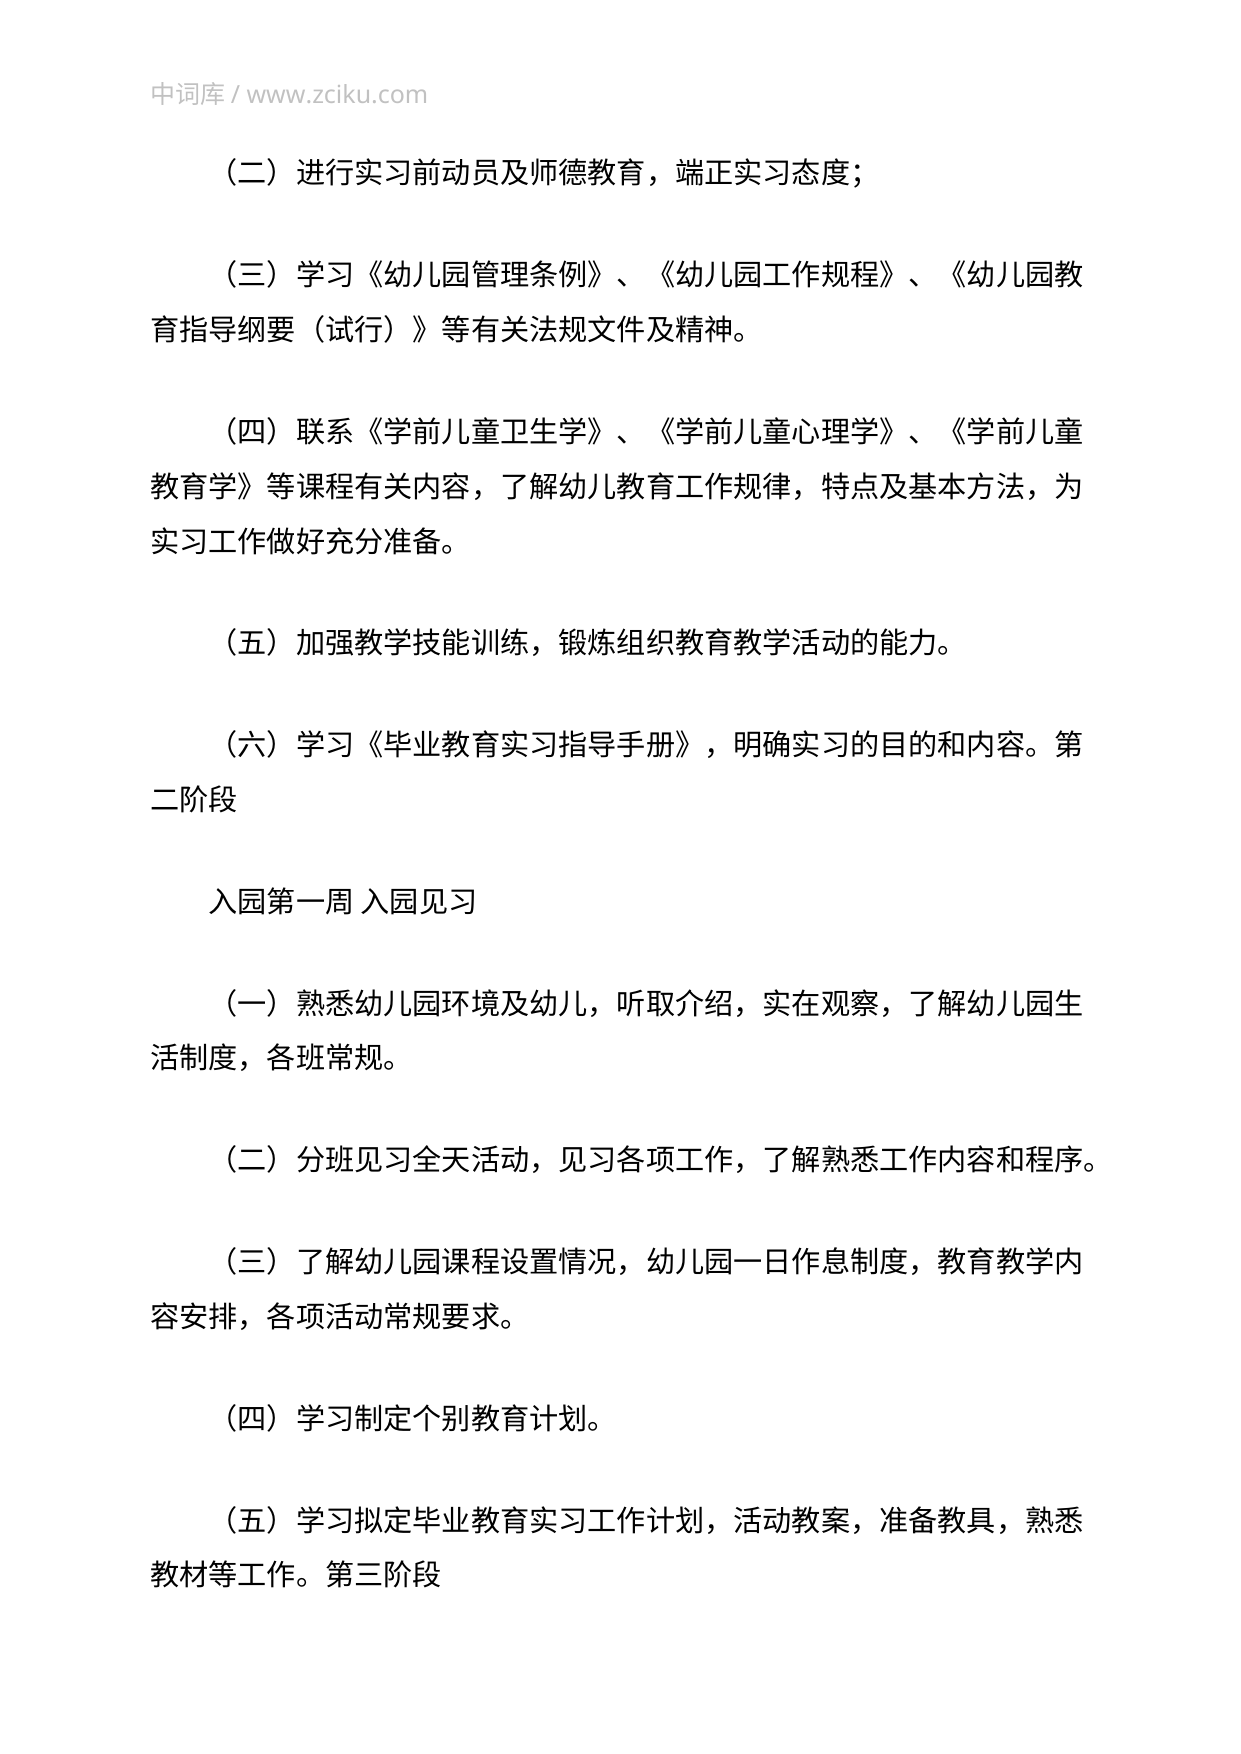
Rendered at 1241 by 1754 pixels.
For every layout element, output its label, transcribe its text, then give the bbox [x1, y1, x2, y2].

text （二）分班见习全天活动，见习各项工作，了解熟悉工作内容和程序。 [150, 1137, 1090, 1179]
text （五）加强教学技能训练，锻炼组织教育教学活动的能力。 [150, 620, 1090, 662]
text 入园第一周 入园见习 [150, 878, 1090, 921]
text （一）熟悉幼儿园环境及幼儿，听取介绍，实在观察，了解幼儿园生活制度，各班常规。 [150, 980, 1090, 1077]
text （六）学习《毕业教育实习指导手册》，明确实习的目的和内容。第二阶段 [150, 722, 1090, 819]
text （三）了解幼儿园课程设置情况，幼儿园一日作息制度，教育教学内容安排，各项活动常规要求。 [150, 1239, 1090, 1336]
text （四）联系《学前儿童卫生学》、《学前儿童心理学》、《学前儿童教育学》等课程有关内容，了解幼儿教育工作规律，特点及基本方法，为实习工作做好充分准备。 [150, 408, 1090, 561]
text （四）学习制定个别教育计划。 [150, 1395, 1090, 1438]
text （三）学习《幼儿园管理条例》、《幼儿园工作规程》、《幼儿园教育指导纲要（试行）》等有关法规文件及精神。 [150, 252, 1090, 349]
text （五）学习拟定毕业教育实习工作计划，活动教案，准备教具，熟悉教材等工作。第三阶段 [150, 1497, 1090, 1594]
text （二）进行实习前动员及师德教育，端正实习态度； [150, 150, 1090, 192]
